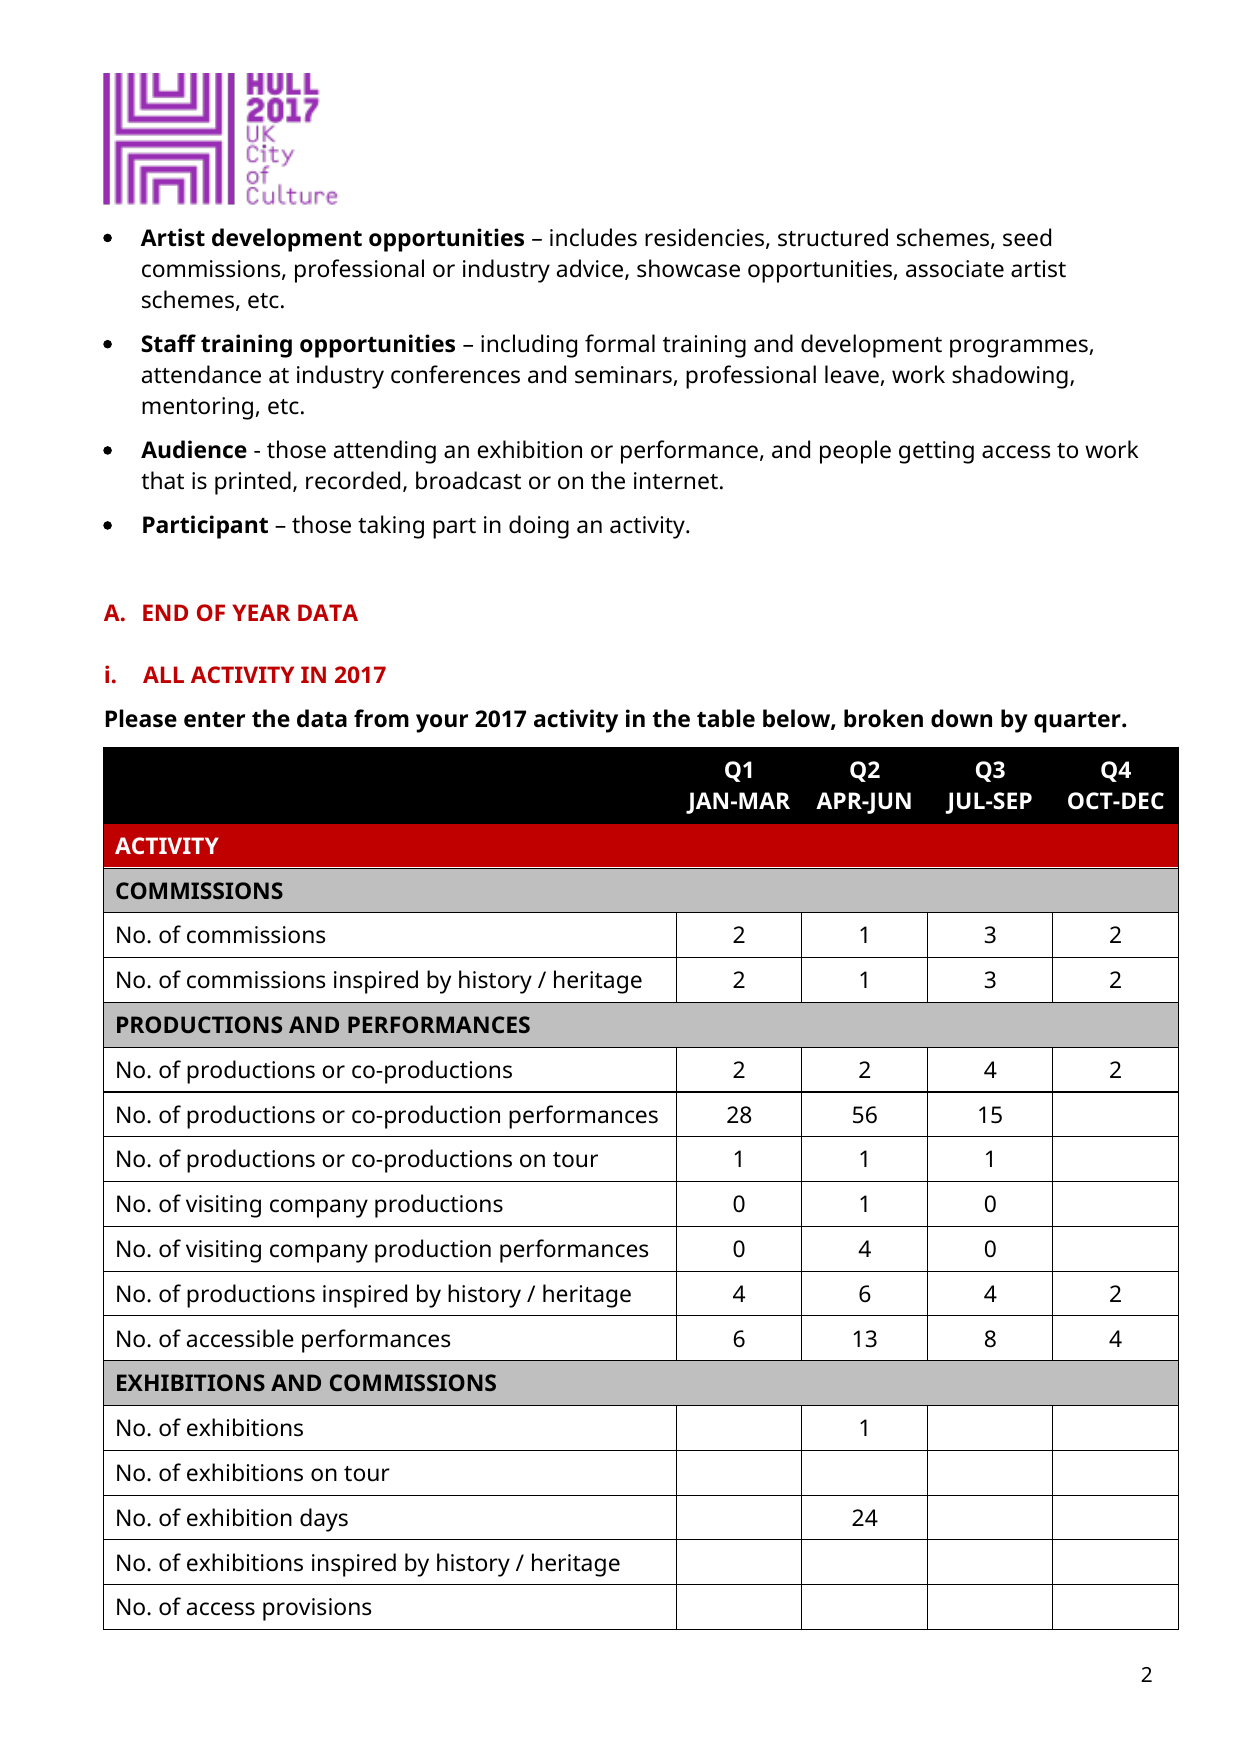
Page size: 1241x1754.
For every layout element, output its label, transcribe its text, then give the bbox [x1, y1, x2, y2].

table_cell 8 [928, 1316, 1052, 1360]
list Audience - those attending an exhibition or performance, and people getting access to work that is printed, recorded, broadcast or on the internet. [103, 434, 1152, 497]
table_cell 2 [677, 1048, 801, 1091]
table_cell 1 [802, 958, 927, 1002]
table_cell 4 [677, 1272, 801, 1315]
table_cell 1 [802, 913, 927, 957]
table_cell 0 [677, 1227, 801, 1271]
table_cell 2 [1053, 958, 1178, 1002]
table_cell 6 [802, 1272, 927, 1315]
table_cell [928, 1585, 1052, 1629]
table_cell 3 [928, 958, 1052, 1002]
table_cell [802, 1585, 927, 1629]
table_cell No. of visiting company production performances [104, 1227, 676, 1271]
table_cell 1 [802, 1137, 927, 1181]
table_cell 1 [928, 1137, 1052, 1181]
table_cell No. of access provisions [104, 1585, 676, 1629]
table_header Q1 JAN-MAR [677, 748, 801, 823]
table_cell 2 [1053, 913, 1178, 957]
table_cell [802, 1540, 927, 1584]
table_cell EXHIBITIONS AND COMMISSIONS [104, 1361, 1178, 1405]
table_cell 1 [802, 1406, 927, 1450]
table_cell [1053, 1227, 1178, 1271]
table_cell [928, 1406, 1052, 1450]
table_cell No. of exhibitions [104, 1406, 676, 1450]
table_cell [928, 1496, 1052, 1539]
table_cell [802, 1451, 927, 1494]
table_header [104, 748, 676, 823]
table_cell 0 [677, 1182, 801, 1226]
table_cell [928, 1540, 1052, 1584]
list Artist development opportunities – includes residencies, structured schemes, seed commissions, professional or industry advice, showcase opportunities, associate artist schemes, etc. [103, 222, 1152, 315]
table_cell 28 [677, 1093, 801, 1136]
table_cell 2 [1053, 1048, 1178, 1091]
table_cell [677, 1540, 801, 1584]
table_cell 4 [802, 1227, 927, 1271]
table_cell 2 [1053, 1272, 1178, 1315]
table_cell No. of productions or co-production performances [104, 1093, 676, 1136]
table_header Q3 JUL-SEP [928, 748, 1052, 823]
table_cell 2 [677, 913, 801, 957]
table_cell 15 [928, 1093, 1052, 1136]
table_cell [1053, 1451, 1178, 1494]
table_cell [1053, 1137, 1178, 1181]
table_cell ACTIVITY [104, 824, 1178, 867]
table_cell [677, 1496, 801, 1539]
table_cell No. of visiting company productions [104, 1182, 676, 1226]
table_cell No. of productions or co-productions [104, 1048, 676, 1091]
table_cell [1053, 1496, 1178, 1539]
table_cell [1053, 1540, 1178, 1584]
table_cell No. of productions inspired by history / heritage [104, 1272, 676, 1315]
table_cell 56 [802, 1093, 927, 1136]
table_cell 6 [677, 1316, 801, 1360]
table_cell No. of exhibitions on tour [104, 1451, 676, 1494]
table_cell 2 [802, 1048, 927, 1091]
text Please enter the data from your 2017 activity in the table below, broken down by quarter. [103, 703, 1152, 734]
list Participant – those taking part in doing an activity. [103, 509, 1152, 540]
table_cell [1053, 1093, 1178, 1136]
table_cell COMMISSIONS [104, 869, 1178, 912]
table_cell 13 [802, 1316, 927, 1360]
table_cell 1 [802, 1182, 927, 1226]
table_cell No. of commissions inspired by history / heritage [104, 958, 676, 1002]
table_header Q4 OCT-DEC [1053, 748, 1178, 823]
table_cell 4 [928, 1272, 1052, 1315]
table_cell No. of accessible performances [104, 1316, 676, 1360]
table_cell No. of exhibition days [104, 1496, 676, 1539]
table_cell No. of exhibitions inspired by history / heritage [104, 1540, 676, 1584]
table_cell [1053, 1406, 1178, 1450]
table_cell 2 [677, 958, 801, 1002]
table_cell No. of productions or co-productions on tour [104, 1137, 676, 1181]
table_cell [677, 1585, 801, 1629]
table_cell 0 [928, 1227, 1052, 1271]
list ALL ACTIVITY IN 2017 [103, 659, 1152, 690]
table_cell 24 [802, 1496, 927, 1539]
table_cell PRODUCTIONS AND PERFORMANCES [104, 1003, 1178, 1047]
table_cell [1053, 1585, 1178, 1629]
table_cell [677, 1406, 801, 1450]
table_header Q2 APR-JUN [802, 748, 927, 823]
list Staff training opportunities – including formal training and development programmes, attendance at industry conferences and seminars, professional leave, work shadowing, mentoring, etc. [103, 328, 1152, 422]
table_cell 0 [928, 1182, 1052, 1226]
table_cell [928, 1451, 1052, 1494]
table_cell No. of commissions [104, 913, 676, 957]
list END OF YEAR DATA [103, 597, 1152, 628]
table_cell [677, 1451, 801, 1494]
table_cell 4 [1053, 1316, 1178, 1360]
table_cell 4 [928, 1048, 1052, 1091]
table_cell [1053, 1182, 1178, 1226]
table_cell 3 [928, 913, 1052, 957]
table_cell 1 [677, 1137, 801, 1181]
